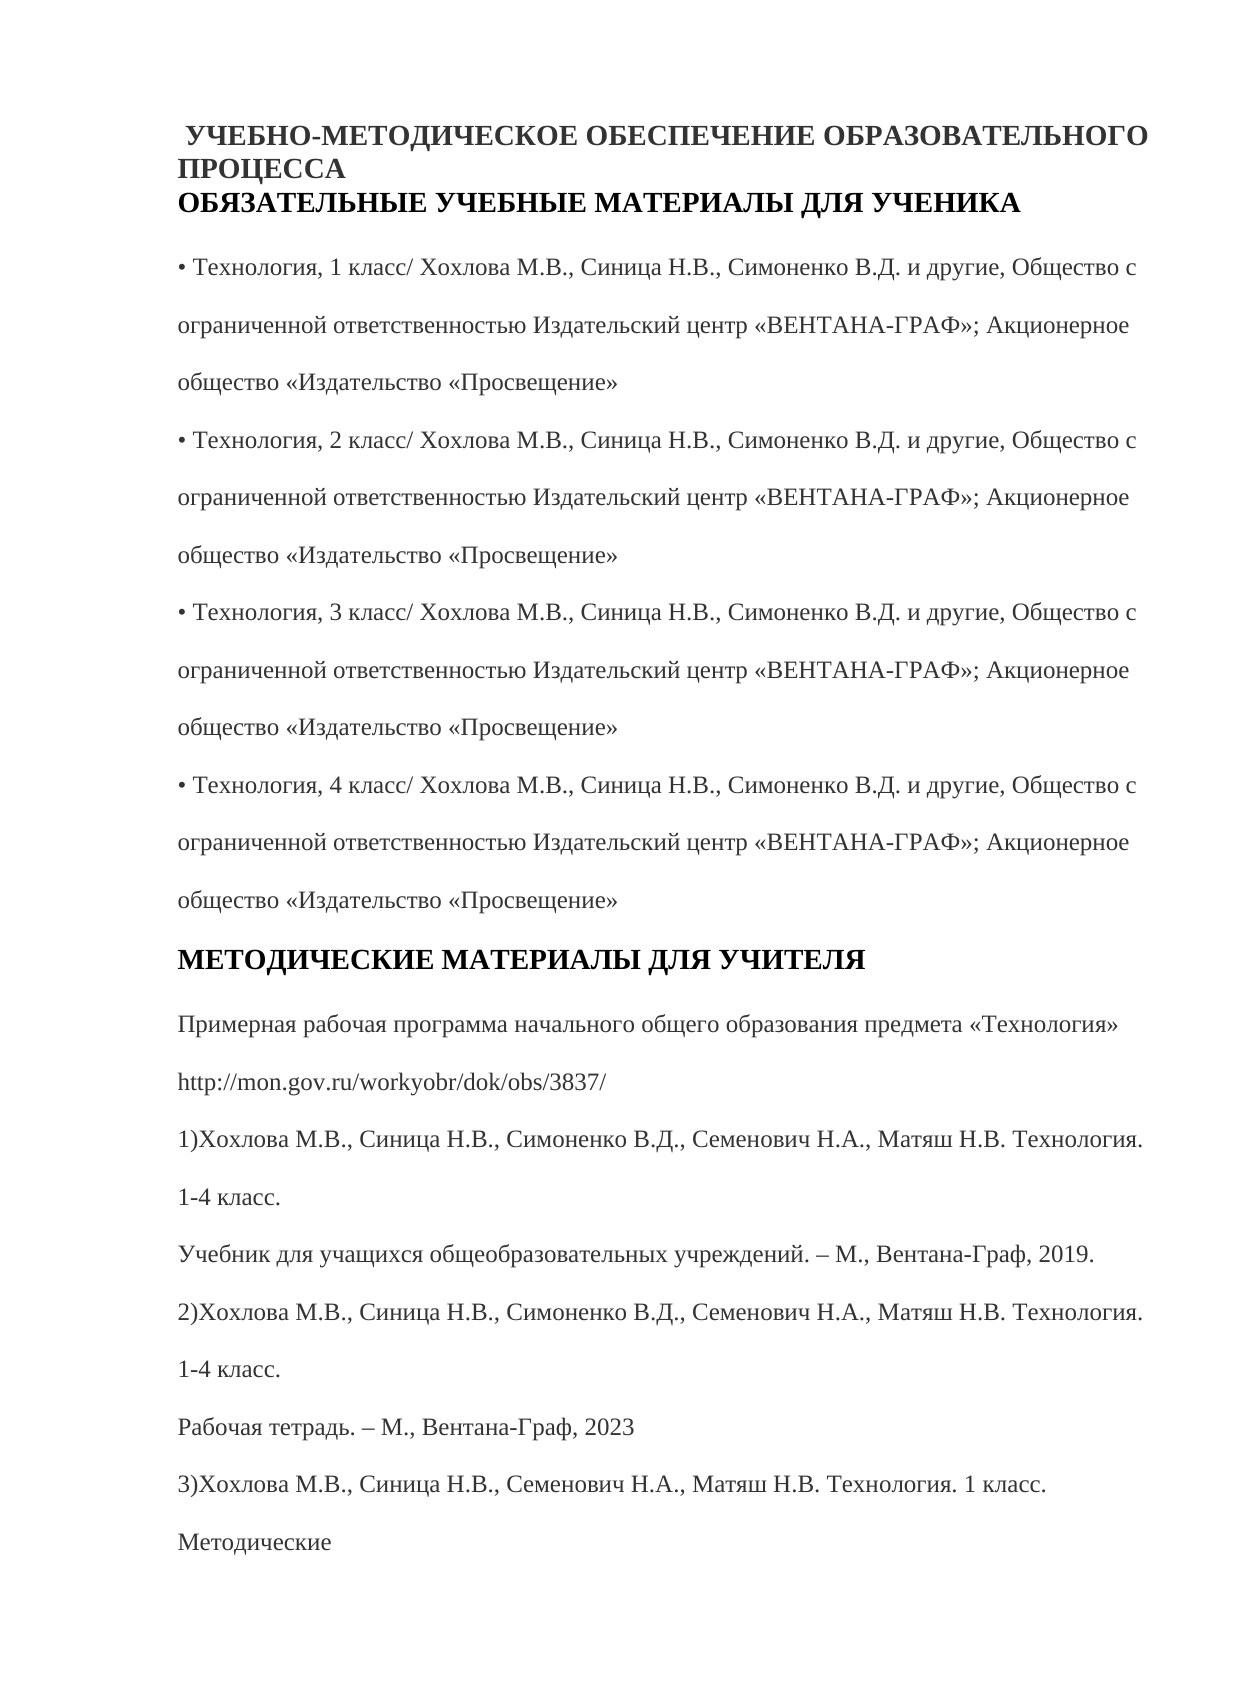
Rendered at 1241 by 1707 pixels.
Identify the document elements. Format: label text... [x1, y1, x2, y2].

text ​‌МЕТОДИЧЕСКИЕ МАТЕРИАЛЫ ДЛЯ УЧИТЕЛЯ [177, 942, 1152, 976]
text ​‌• Технология, 1 класс/ Хохлова М.В., Синица Н.В., Симоненко В.Д. и другие, Общество с ограниченной ответственностью Издательский центр «ВЕНТАНА-ГРАФ»; Акционерное общество «Издательство «Просвещение» • Технология, 2 класс/ Хохлова М.В., Синица Н.В., Симоненко В.Д. и другие, Общество с ограниченной ответственностью Издательский центр «ВЕНТАНА-ГРАФ»; Акционерное общество «Издательство «Просвещение» • Технология, 3 класс/ Хохлова М.В., Синица Н.В., Симоненко В.Д. и другие, Общество с ограниченной ответственностью Издательский центр «ВЕНТАНА-ГРАФ»; Акционерное общество «Издательство «Просвещение» • Технология, 4 класс/ Хохлова М.В., Синица Н.В., Симоненко В.Д. и другие, Общество с ограниченной ответственностью Издательский центр «ВЕНТАНА-ГРАФ»; Акционерное общество «Издательство «Просвещение»‌​ [177, 252, 1152, 913]
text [177, 1009, 1152, 1556]
text ОБЯЗАТЕЛЬНЫЕ УЧЕБНЫЕ МАТЕРИАЛЫ ДЛЯ УЧЕНИКА [177, 185, 1152, 219]
text ​​‌‌​ УЧЕБНО-МЕТОДИЧЕСКОЕ ОБЕСПЕЧЕНИЕ ОБРАЗОВАТЕЛЬНОГО ПРОЦЕССА [177, 118, 1152, 185]
